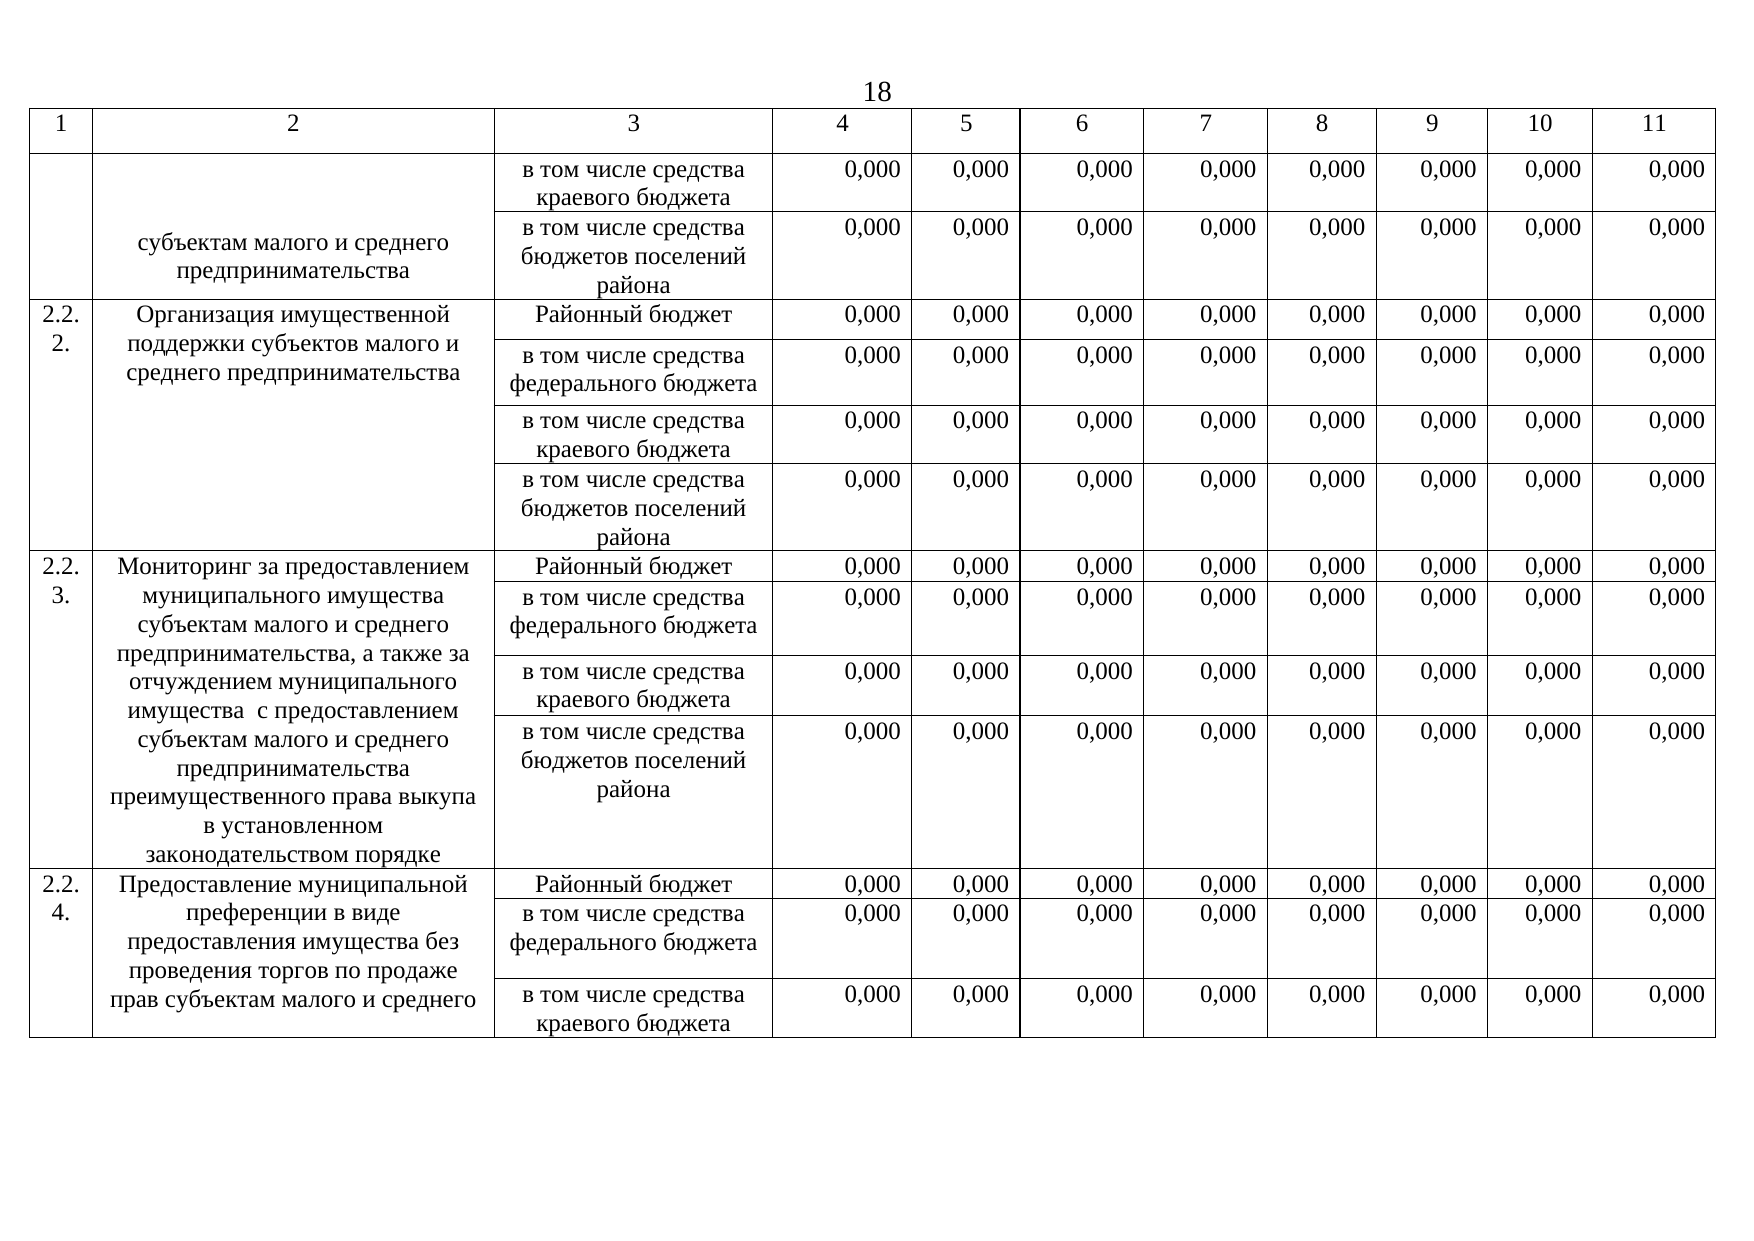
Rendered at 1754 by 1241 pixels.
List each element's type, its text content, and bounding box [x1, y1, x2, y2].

table_cell 0,000 [1144, 979, 1267, 1037]
table_cell Организация имущественной поддержки субъектов малого и среднего предпринимательства [93, 300, 494, 550]
table_cell 0,000 [1593, 656, 1715, 715]
table_cell в том числе средства бюджетов поселений района [495, 716, 772, 868]
table_cell 0,000 [1488, 154, 1592, 211]
table_cell в том числе средства федерального бюджета [495, 899, 772, 978]
table_cell 0,000 [1377, 212, 1487, 298]
table_cell 0,000 [1268, 212, 1376, 298]
table_cell 0,000 [1377, 716, 1487, 868]
table_header 11 [1593, 109, 1715, 153]
table_cell 2.2.2. [30, 300, 92, 550]
table_cell 0,000 [1377, 979, 1487, 1037]
table_cell 0,000 [1593, 899, 1715, 978]
table_cell 0,000 [912, 899, 1019, 978]
table_cell 0,000 [1268, 551, 1376, 581]
table_header 3 [495, 109, 772, 153]
table_cell 0,000 [1144, 406, 1267, 463]
table_cell 0,000 [1021, 899, 1143, 978]
table_cell Районный бюджет [495, 869, 772, 897]
table_cell 0,000 [1268, 716, 1376, 868]
table_cell 0,000 [1488, 300, 1592, 339]
table_cell 0,000 [1268, 154, 1376, 211]
table_cell 0,000 [912, 716, 1019, 868]
table_cell в том числе средства бюджетов поселений района [495, 212, 772, 298]
table_cell 0,000 [912, 582, 1019, 655]
table_cell 0,000 [1377, 154, 1487, 211]
table_cell 0,000 [1593, 212, 1715, 298]
table_cell 0,000 [1488, 979, 1592, 1037]
table_cell 0,000 [1021, 212, 1143, 298]
table_cell 0,000 [1268, 656, 1376, 715]
table_cell 0,000 [1488, 582, 1592, 655]
table_cell 0,000 [912, 406, 1019, 463]
table_cell 0,000 [1488, 212, 1592, 298]
table_cell 0,000 [1488, 464, 1592, 550]
table_cell 0,000 [1593, 716, 1715, 868]
table_cell 0,000 [1488, 406, 1592, 463]
table_cell 0,000 [912, 300, 1019, 339]
table_cell 0,000 [1377, 899, 1487, 978]
table_cell в том числе средства федерального бюджета [495, 582, 772, 655]
table_cell Мониторинг за предоставлением муниципального имущества субъектам малого и среднего предпринимательства, а также за отчуждением муниципального имущества с предоставлением субъектам малого и среднего предпринимательства преимущественного права выкупа в установленном законодательством порядке [93, 551, 494, 868]
table_cell 0,000 [1377, 582, 1487, 655]
table_cell 0,000 [1377, 300, 1487, 339]
table_header 8 [1268, 109, 1376, 153]
table_cell 0,000 [773, 869, 911, 897]
table_cell в том числе средства краевого бюджета [495, 154, 772, 211]
table_cell в том числе средства краевого бюджета [495, 406, 772, 463]
table_cell 0,000 [773, 582, 911, 655]
table_header 7 [1144, 109, 1267, 153]
table_cell 2.2.4. [30, 869, 92, 1037]
table_cell 0,000 [1021, 154, 1143, 211]
table_cell Предоставление муниципальной преференции в виде предоставления имущества без проведения торгов по продаже прав субъектам малого и среднего предпринимательства [93, 869, 494, 1037]
table_cell 0,000 [1488, 340, 1592, 404]
table_cell 0,000 [1144, 340, 1267, 404]
table_cell 0,000 [1377, 340, 1487, 404]
table_cell 0,000 [1593, 406, 1715, 463]
table_cell 0,000 [1268, 300, 1376, 339]
table_header 1 [30, 109, 92, 153]
table_cell 0,000 [1144, 154, 1267, 211]
table_cell 2.2.3. [30, 551, 92, 868]
table_cell 0,000 [912, 551, 1019, 581]
table_cell 0,000 [773, 300, 911, 339]
table_cell 0,000 [1021, 300, 1143, 339]
table_cell 0,000 [773, 406, 911, 463]
table_cell 0,000 [912, 869, 1019, 897]
table_cell 0,000 [1488, 899, 1592, 978]
table_cell 0,000 [1377, 656, 1487, 715]
table_cell 0,000 [1593, 464, 1715, 550]
table_cell 0,000 [1268, 340, 1376, 404]
table_cell 0,000 [912, 464, 1019, 550]
table_cell Районный бюджет [495, 551, 772, 581]
table_cell 0,000 [1021, 869, 1143, 897]
table_header 5 [912, 109, 1019, 153]
table_cell 0,000 [1377, 551, 1487, 581]
table_cell 0,000 [1488, 869, 1592, 897]
table_cell 0,000 [1377, 869, 1487, 897]
table_cell 0,000 [912, 154, 1019, 211]
table_cell 0,000 [912, 656, 1019, 715]
table_header 4 [773, 109, 911, 153]
table_cell 0,000 [773, 340, 911, 404]
table_cell 0,000 [1021, 464, 1143, 550]
table_cell 0,000 [1021, 551, 1143, 581]
table_cell 0,000 [1021, 582, 1143, 655]
table_cell 0,000 [1593, 300, 1715, 339]
table_cell 0,000 [1268, 979, 1376, 1037]
table_cell 0,000 [773, 212, 911, 298]
table_cell 0,000 [1021, 716, 1143, 868]
table_cell в том числе средства краевого бюджета [495, 979, 772, 1037]
table_cell 0,000 [1268, 869, 1376, 897]
table_cell 0,000 [1377, 406, 1487, 463]
table_cell 0,000 [1021, 406, 1143, 463]
table_cell 0,000 [773, 154, 911, 211]
table_cell 0,000 [912, 979, 1019, 1037]
table_cell 0,000 [912, 212, 1019, 298]
table_header 9 [1377, 109, 1487, 153]
table_cell 0,000 [1144, 656, 1267, 715]
table_cell 0,000 [1021, 340, 1143, 404]
table_cell 0,000 [1593, 979, 1715, 1037]
table_header 6 [1021, 109, 1143, 153]
table_cell 0,000 [1268, 582, 1376, 655]
table_cell 0,000 [1021, 656, 1143, 715]
table_cell 0,000 [773, 979, 911, 1037]
table_cell 0,000 [1144, 212, 1267, 298]
table_cell 0,000 [1268, 464, 1376, 550]
table_cell 0,000 [1593, 551, 1715, 581]
table_cell в том числе средства федерального бюджета [495, 340, 772, 404]
table_cell в том числе средства краевого бюджета [495, 656, 772, 715]
table_cell 0,000 [1144, 300, 1267, 339]
table_cell в том числе средства бюджетов поселений района [495, 464, 772, 550]
table_cell 0,000 [773, 656, 911, 715]
table_cell 0,000 [773, 464, 911, 550]
table_cell 0,000 [1144, 582, 1267, 655]
table_cell 0,000 [1144, 869, 1267, 897]
table_cell 0,000 [1144, 899, 1267, 978]
table_cell 0,000 [773, 716, 911, 868]
table_cell 0,000 [1021, 979, 1143, 1037]
table_cell 0,000 [1377, 464, 1487, 550]
table_cell 0,000 [1488, 656, 1592, 715]
table_cell 0,000 [1593, 340, 1715, 404]
table_cell 0,000 [773, 899, 911, 978]
table_header 10 [1488, 109, 1592, 153]
table_cell Районный бюджет [495, 300, 772, 339]
table_cell 0,000 [1144, 551, 1267, 581]
table_cell 0,000 [1593, 869, 1715, 897]
table_cell 0,000 [1268, 406, 1376, 463]
table_cell 0,000 [1593, 582, 1715, 655]
table_cell 0,000 [1268, 899, 1376, 978]
table_cell 0,000 [773, 551, 911, 581]
table_cell 0,000 [1488, 716, 1592, 868]
table_cell 0,000 [1488, 551, 1592, 581]
table_cell 0,000 [912, 340, 1019, 404]
table_header 2 [93, 109, 494, 153]
table_cell 0,000 [1144, 716, 1267, 868]
table_cell 0,000 [1144, 464, 1267, 550]
table_cell 0,000 [1593, 154, 1715, 211]
